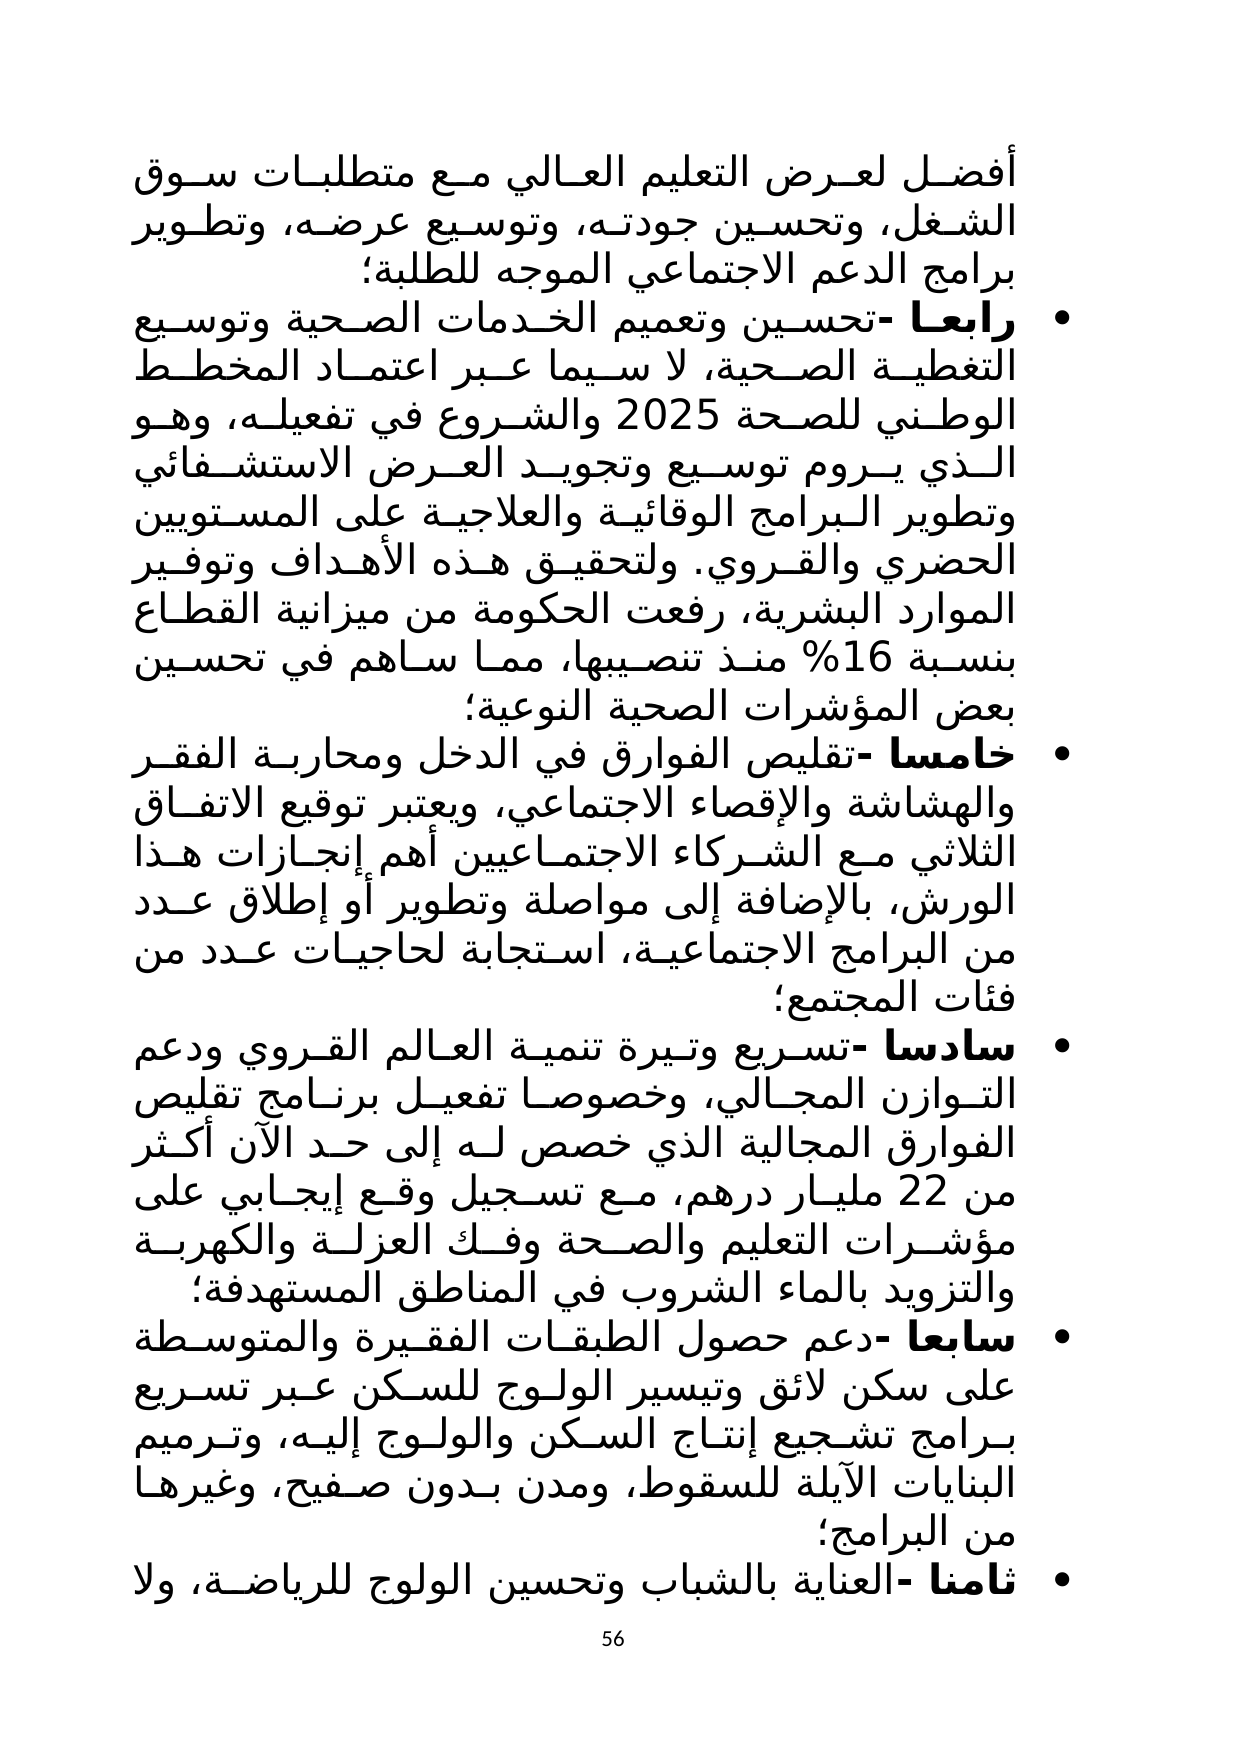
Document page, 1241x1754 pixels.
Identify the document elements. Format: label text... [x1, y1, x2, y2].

text خامسا -تقليص الفوارق في الدخل ومحاربة الفقر والهشاشة والإقصاء الاجتماعي، ويعتبر توقيع الاتفاق الثلاثي مع الشركاء الاجتماعيين أهم إنجازات هذا الورش، بالإضافة إلى مواصلة وتطوير أو إطلاق عدد من البرامج الاجتماعية، استجابة لحاجيات عدد من فئات المجتمع؛ [133, 730, 1055, 1021]
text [133, 148, 1055, 293]
text سابعا -دعم حصول الطبقات الفقيرة والمتوسطة على سكن لائق وتيسير الولوج للسكن عبر تسريع برامج تشجيع إنتاج السكن والولوج إليه، وترميم البنايات الآيلة للسقوط، ومدن بدون صفيح، وغيرها من البرامج؛ [133, 1313, 1055, 1555]
text سادسا -تسريع وتيرة تنمية العالم القروي ودعم التوازن المجالي، وخصوصا تفعيل برنامج تقليص الفوارق المجالية الذي خصص له إلى حد الآن أكثر من 22 مليار درهم، مع تسجيل وقع إيجابي على مؤشرات التعليم والصحة وفك العزلة والكهربة والتزويد بالماء الشروب في المناطق المستهدفة؛ [133, 1021, 1055, 1313]
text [133, 1555, 1055, 1604]
text رابعا -تحسين وتعميم الخدمات الصحية وتوسيع التغطية الصحية، لا سيما عبر اعتماد المخطط الوطني للصحة 2025 والشروع في تفعيله، وهو الذي يروم توسيع وتجويد العرض الاستشفائي وتطوير البرامج الوقائية والعلاجية على المستويين الحضري والقروي. ولتحقيق هذه الأهداف وتوفير الموارد البشرية، رفعت الحكومة من ميزانية القطاع بنسبة 16% منذ تنصيبها، مما ساهم في تحسين بعض المؤشرات الصحية النوعية؛ [133, 293, 1055, 730]
